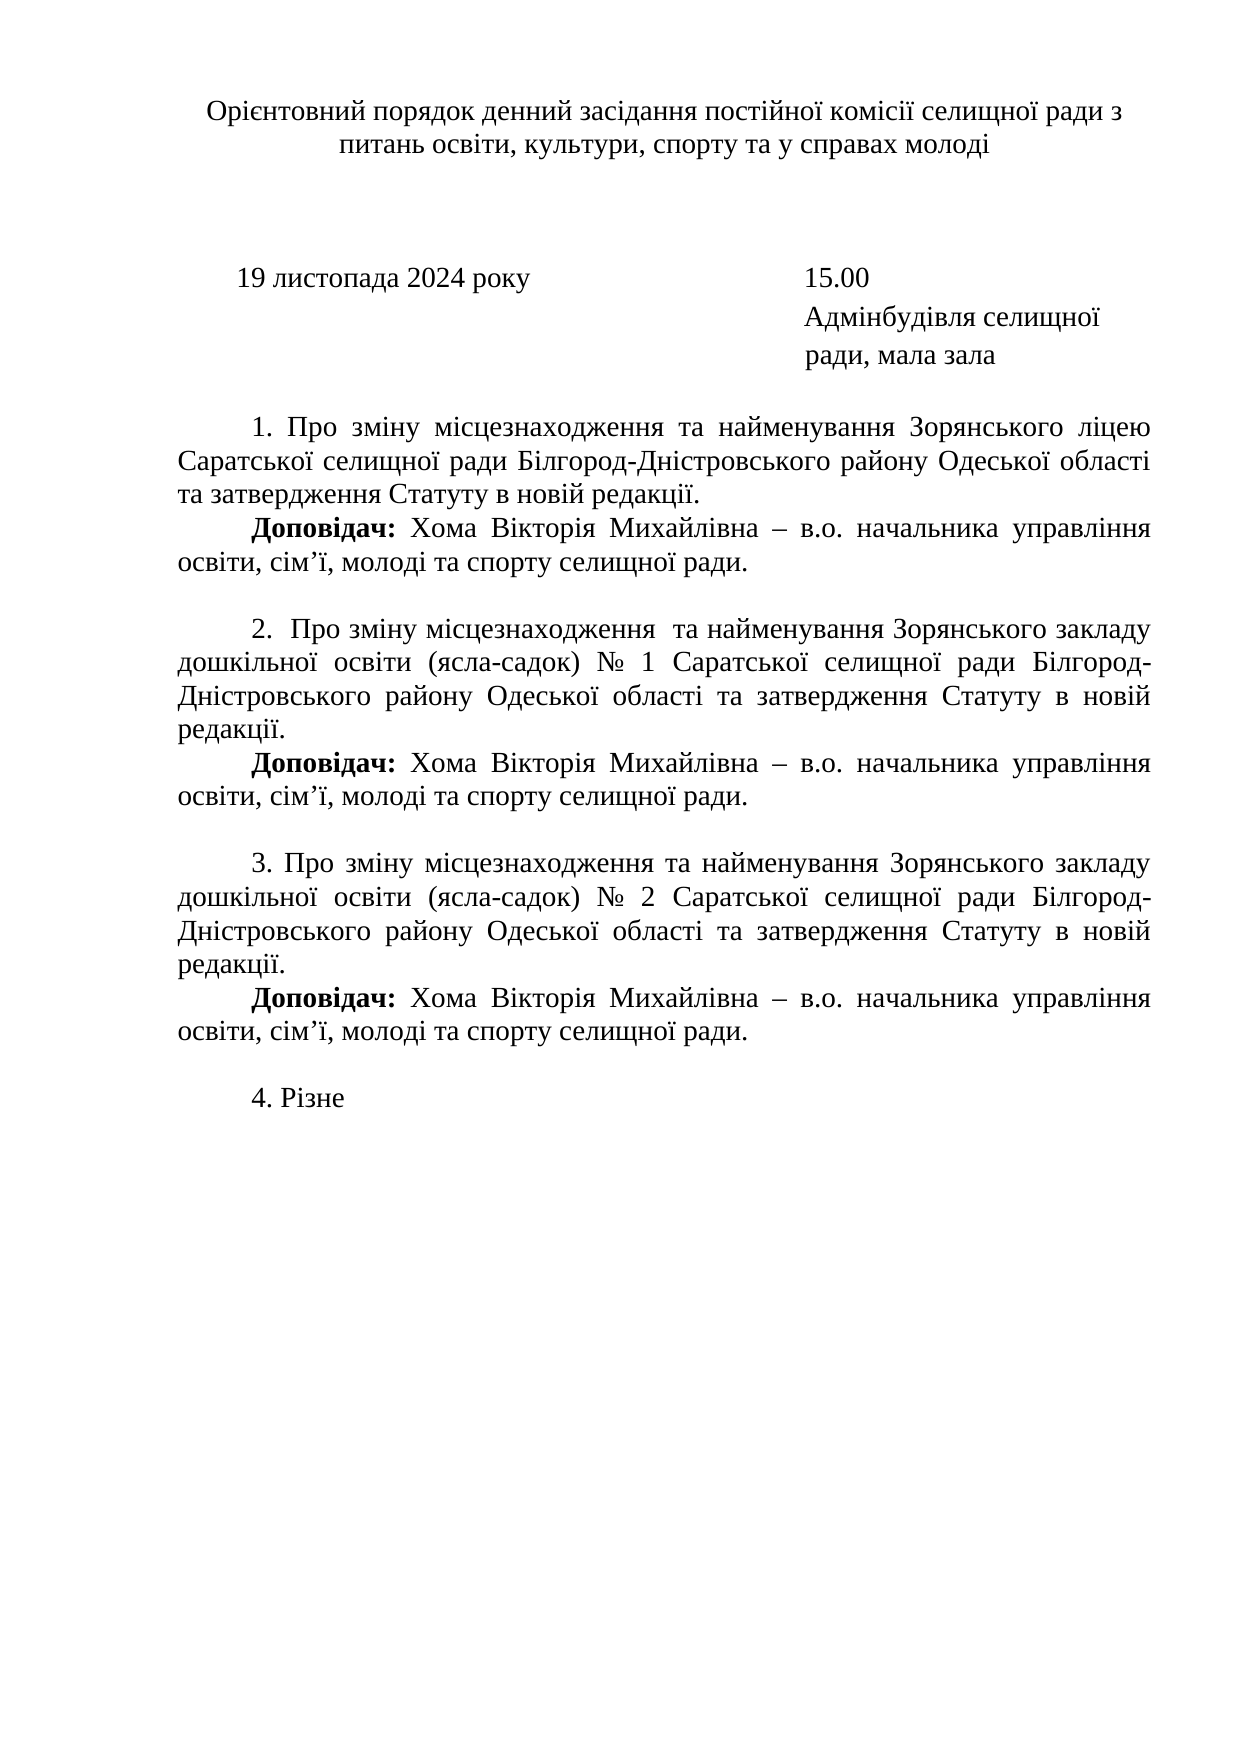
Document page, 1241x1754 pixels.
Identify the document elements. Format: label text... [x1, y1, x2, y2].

text Адмінбудівля селищної [177, 299, 1152, 332]
text Доповідач: Хома Вікторія Михайлівна – в.о. начальника управління освіти, сім’ї, молоді та спорту селищної ради. [177, 745, 1152, 812]
text Орієнтовний порядок денний засідання постійної комісії селищної ради з питань освіти, культури, спорту та у справах молоді [177, 93, 1152, 160]
text Доповідач: Хома Вікторія Михайлівна – в.о. начальника управління освіти, сім’ї, молоді та спорту селищної ради. [177, 510, 1152, 577]
text ради, мала зала [177, 337, 1152, 371]
text 2. Про зміну місцезнаходження та найменування Зорянського закладу дошкільної освіти (ясла-садок) № 1 Саратської селищної ради Білгород-Дністровського району Одеської області та затвердження Статуту в новій редакції. [177, 611, 1152, 745]
text 19 листопада 2024 року 15.00 [177, 260, 1152, 294]
text 3. Про зміну місцезнаходження та найменування Зорянського закладу дошкільної освіти (ясла-садок) № 2 Саратської селищної ради Білгород-Дністровського району Одеської області та затвердження Статуту в новій редакції. [177, 846, 1152, 980]
text Доповідач: Хома Вікторія Михайлівна – в.о. начальника управління освіти, сім’ї, молоді та спорту селищної ради. [177, 980, 1152, 1047]
text 1. Про зміну місцезнаходження та найменування Зорянського ліцею Саратської селищної ради Білгород-Дністровського району Одеської області та затвердження Статуту в новій редакції. [177, 409, 1152, 510]
text 4. Різне [177, 1080, 1152, 1114]
